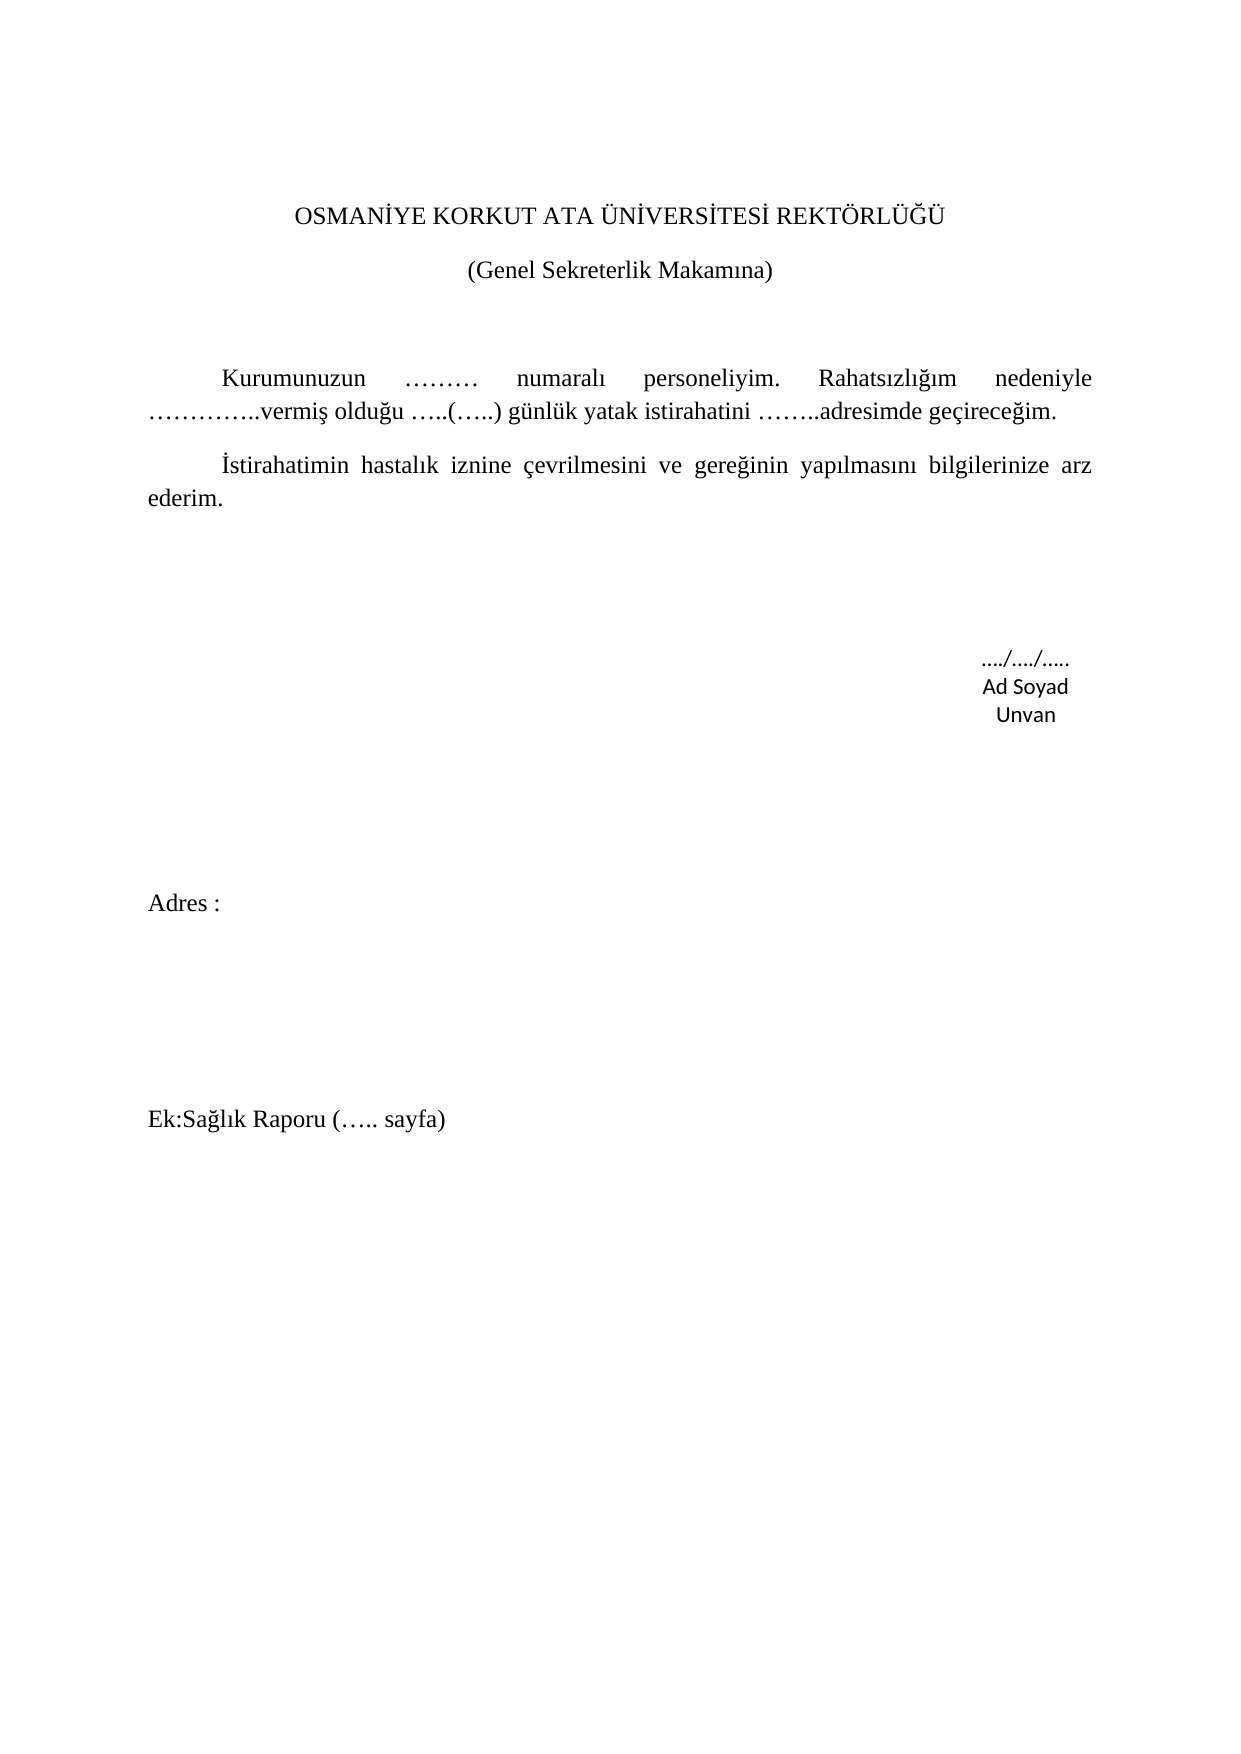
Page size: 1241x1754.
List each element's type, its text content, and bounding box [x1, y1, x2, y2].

text …./…./….. [959, 644, 1093, 672]
text Unvan [959, 700, 1093, 728]
text Ad Soyad [959, 672, 1093, 700]
text Kurumunuzun ……… numaralı personeliyim. Rahatsızlığım nedeniyle …………..vermiş olduğu …..(…..) günlük yatak istirahatini ……..adresimde geçireceğim. [148, 363, 1093, 425]
text OSMANİYE KORKUT ATA ÜNİVERSİTESİ REKTÖRLÜĞÜ [148, 201, 1093, 230]
text (Genel Sekreterlik Makamına) [148, 255, 1093, 284]
text İstirahatimin hastalık iznine çevrilmesini ve gereğinin yapılmasını bilgilerinize arz ederim. [148, 450, 1093, 512]
text Adres : [148, 888, 1093, 917]
text Ek:Sağlık Raporu (….. sayfa) [148, 1104, 1093, 1133]
